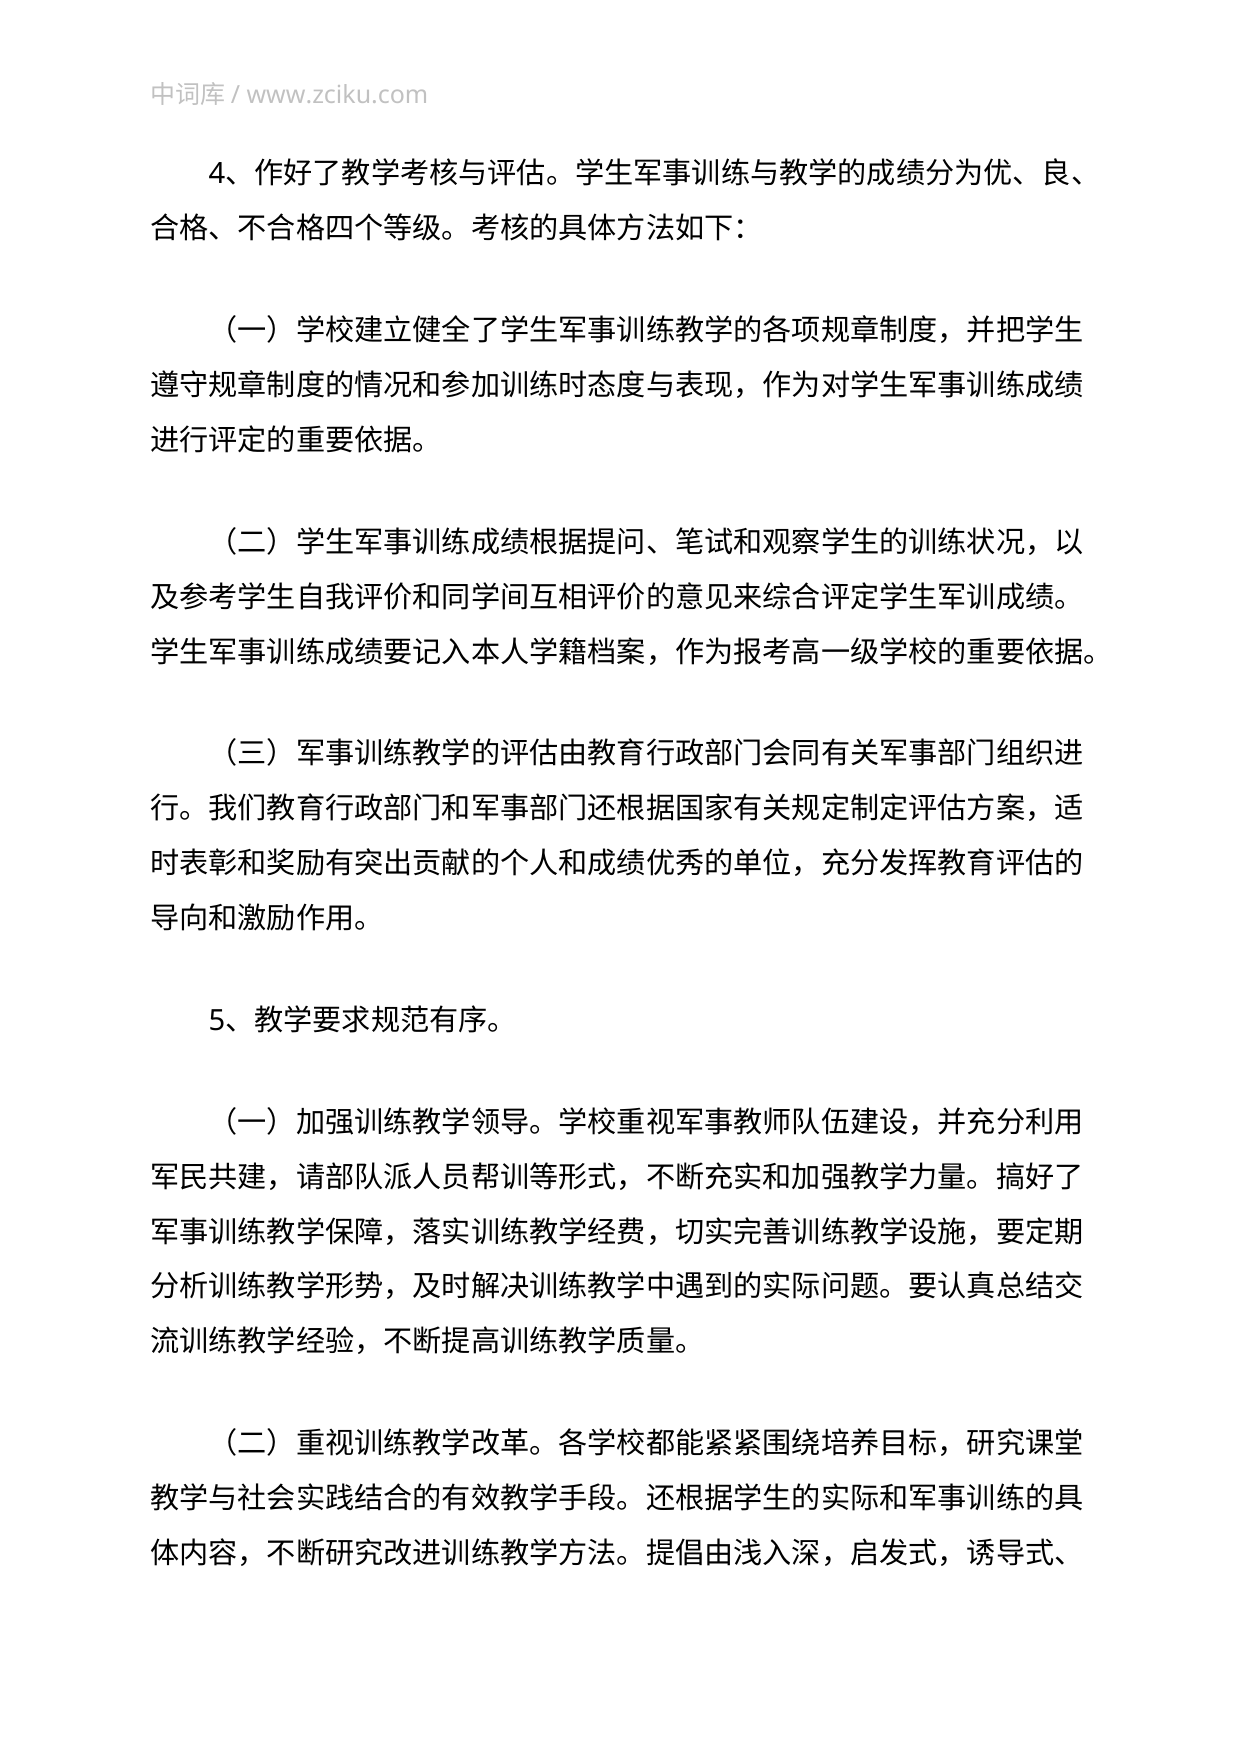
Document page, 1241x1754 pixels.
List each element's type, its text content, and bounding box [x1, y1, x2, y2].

text （一）学校建立健全了学生军事训练教学的各项规章制度，并把学生遵守规章制度的情况和参加训练时态度与表现，作为对学生军事训练成绩进行评定的重要依据。 [150, 307, 1090, 459]
text 5、教学要求规范有序。 [150, 996, 1090, 1039]
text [150, 1420, 1090, 1572]
text （二）学生军事训练成绩根据提问、笔试和观察学生的训练状况，以及参考学生自我评价和同学间互相评价的意见来综合评定学生军训成绩。学生军事训练成绩要记入本人学籍档案，作为报考高一级学校的重要依据。 [150, 518, 1090, 670]
text 4、作好了教学考核与评估。学生军事训练与教学的成绩分为优、良、合格、不合格四个等级。考核的具体方法如下： [150, 150, 1090, 247]
text （三）军事训练教学的评估由教育行政部门会同有关军事部门组织进行。我们教育行政部门和军事部门还根据国家有关规定制定评估方案，适时表彰和奖励有突出贡献的个人和成绩优秀的单位，充分发挥教育评估的导向和激励作用。 [150, 730, 1090, 937]
text （一）加强训练教学领导。学校重视军事教师队伍建设，并充分利用军民共建，请部队派人员帮训等形式，不断充实和加强教学力量。搞好了军事训练教学保障，落实训练教学经费，切实完善训练教学设施，要定期分析训练教学形势，及时解决训练教学中遇到的实际问题。要认真总结交流训练教学经验，不断提高训练教学质量。 [150, 1098, 1090, 1360]
